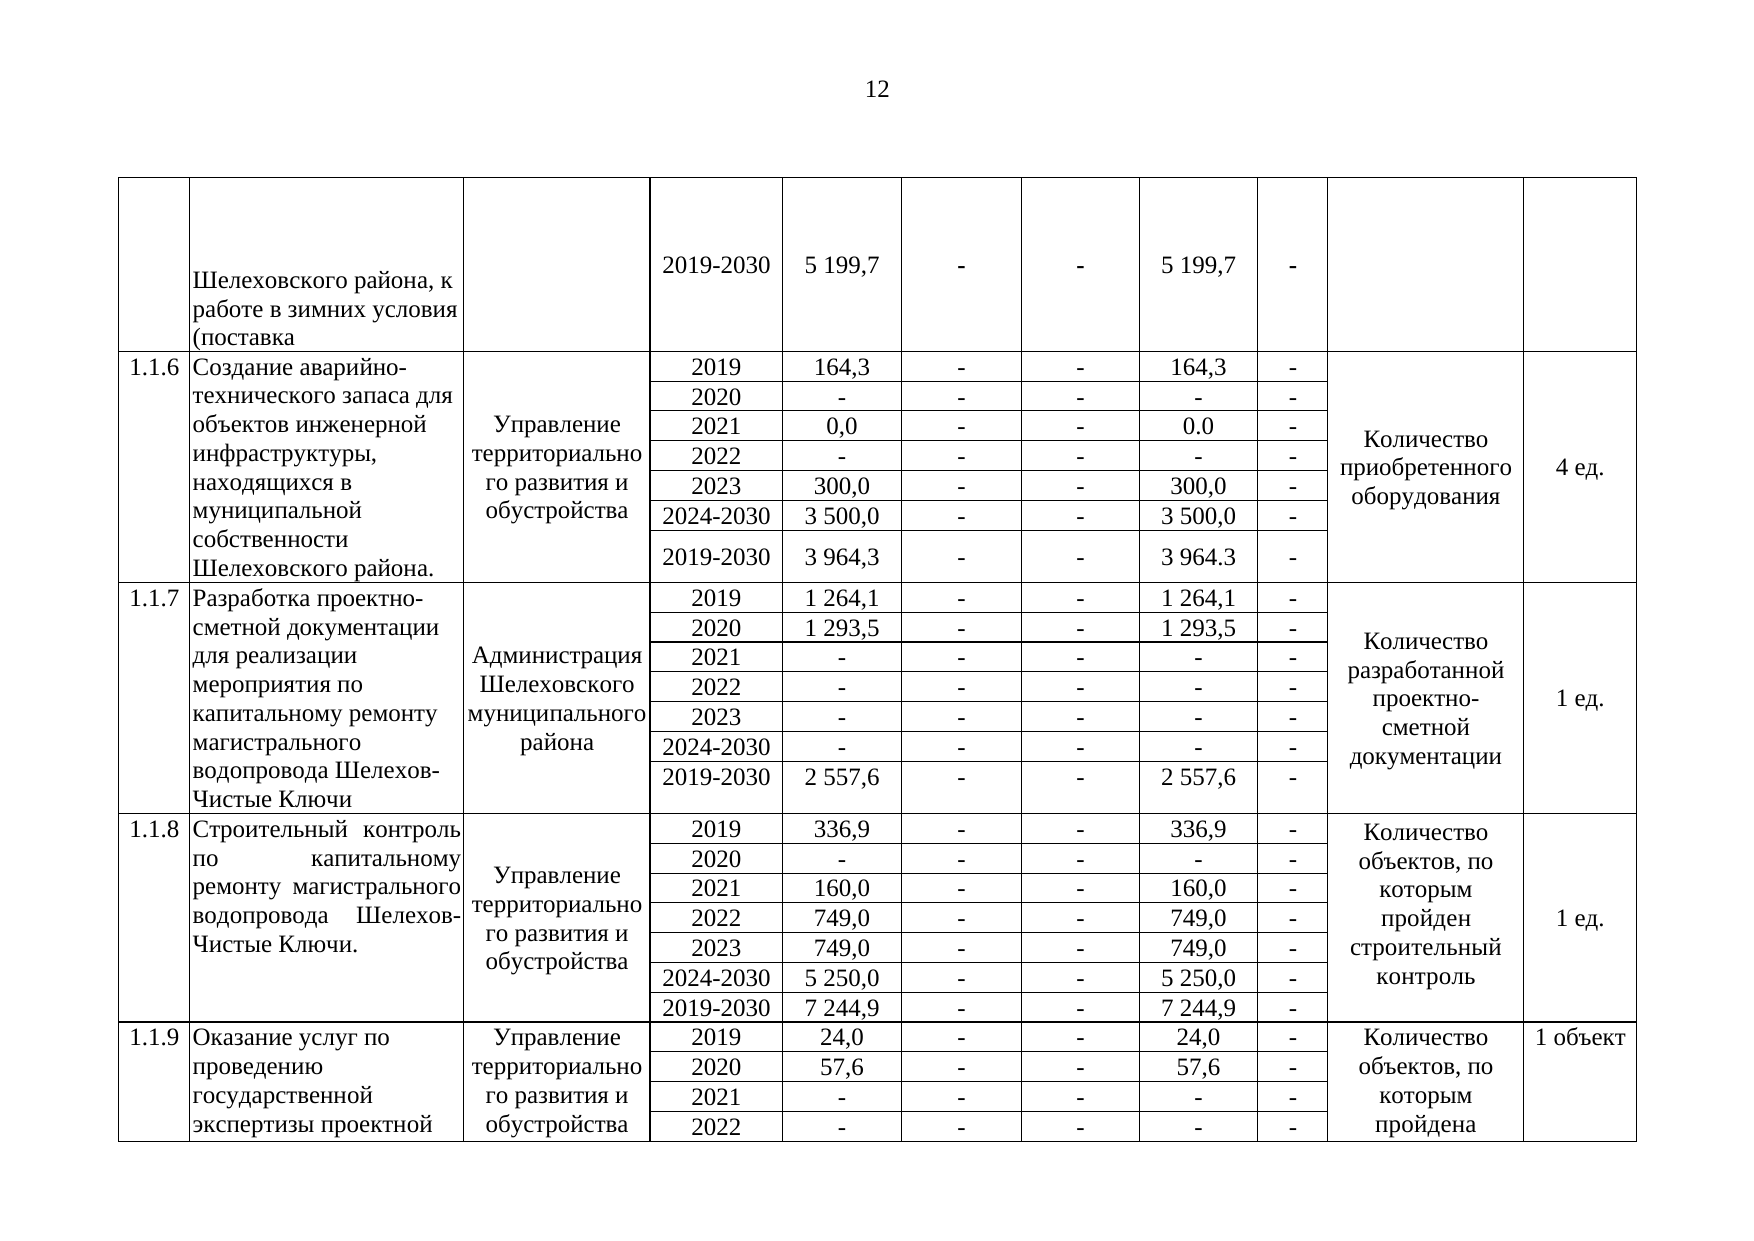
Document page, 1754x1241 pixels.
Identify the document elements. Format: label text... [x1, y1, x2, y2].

table_cell 2019-2030 [651, 762, 782, 813]
table_cell Администрация Шелеховского муниципального района [464, 583, 649, 813]
table_cell 5 199,7 [1140, 178, 1257, 351]
table_cell - [783, 441, 901, 470]
table_cell 1.1.9 [119, 1023, 189, 1141]
table_cell 1 объект [1524, 1023, 1636, 1141]
table_cell 1.1.7 [119, 583, 189, 813]
table_cell 3 500,0 [783, 501, 901, 529]
table_cell - [1258, 531, 1327, 582]
table_cell - [902, 531, 1021, 582]
table_cell - [1258, 178, 1327, 351]
table_cell Строительный контроль по капитальному ремонту магистрального водопровода Шелехов-Чистые Ключи. [190, 814, 463, 1021]
table_cell - [1140, 441, 1257, 470]
table_cell - [902, 178, 1021, 351]
table_cell 2 557,6 [783, 762, 901, 813]
table_cell 300,0 [783, 471, 901, 500]
table_cell 2019-2030 [651, 178, 782, 351]
table_cell Управление территориального развития и обустройства [464, 814, 649, 1021]
table_cell 1 ед. [1524, 583, 1636, 813]
table_cell - [902, 762, 1021, 813]
table_cell Управление территориального развития и обустройства [464, 1023, 649, 1141]
table_cell 3 500,0 [1140, 501, 1257, 529]
table_cell 2 557,6 [1140, 762, 1257, 813]
table_cell 4 ед. [1524, 352, 1636, 582]
table_cell 1 ед. [1524, 814, 1636, 1021]
table_cell 3 964.3 [1140, 531, 1257, 582]
table_cell 3 964,3 [783, 531, 901, 582]
table_cell - [1022, 762, 1139, 813]
table_cell 1.1.6 [119, 352, 189, 582]
table_cell Количество приобретенного оборудования [1328, 352, 1523, 582]
table_cell Количество объектов, по которым пройдена проверка достоверности сметной стоимости объектов капитального строительства [1328, 1023, 1523, 1141]
table_cell 300,0 [1140, 471, 1257, 500]
table_cell 5 199,7 [783, 178, 901, 351]
table_cell Оказание услуг по проведению государственной экспертизы проектной документации в части проверки достоверности сметной стоимости объекта капитального строительства: капитальный ремонт магистрального водопровода Шелехов-Чистые Ключи [190, 1023, 463, 1141]
table_cell Количество разработанной проектно-сметной документации [1328, 583, 1523, 813]
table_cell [464, 352, 649, 582]
table_cell - [1022, 531, 1139, 582]
table_cell 1.1.8 [119, 814, 189, 1021]
table_cell - [1022, 178, 1139, 351]
table_cell 2019-2030 [651, 531, 782, 582]
table_cell - [1258, 762, 1327, 813]
table_cell Количество объектов, по которым пройден строительный контроль [1328, 814, 1523, 1021]
